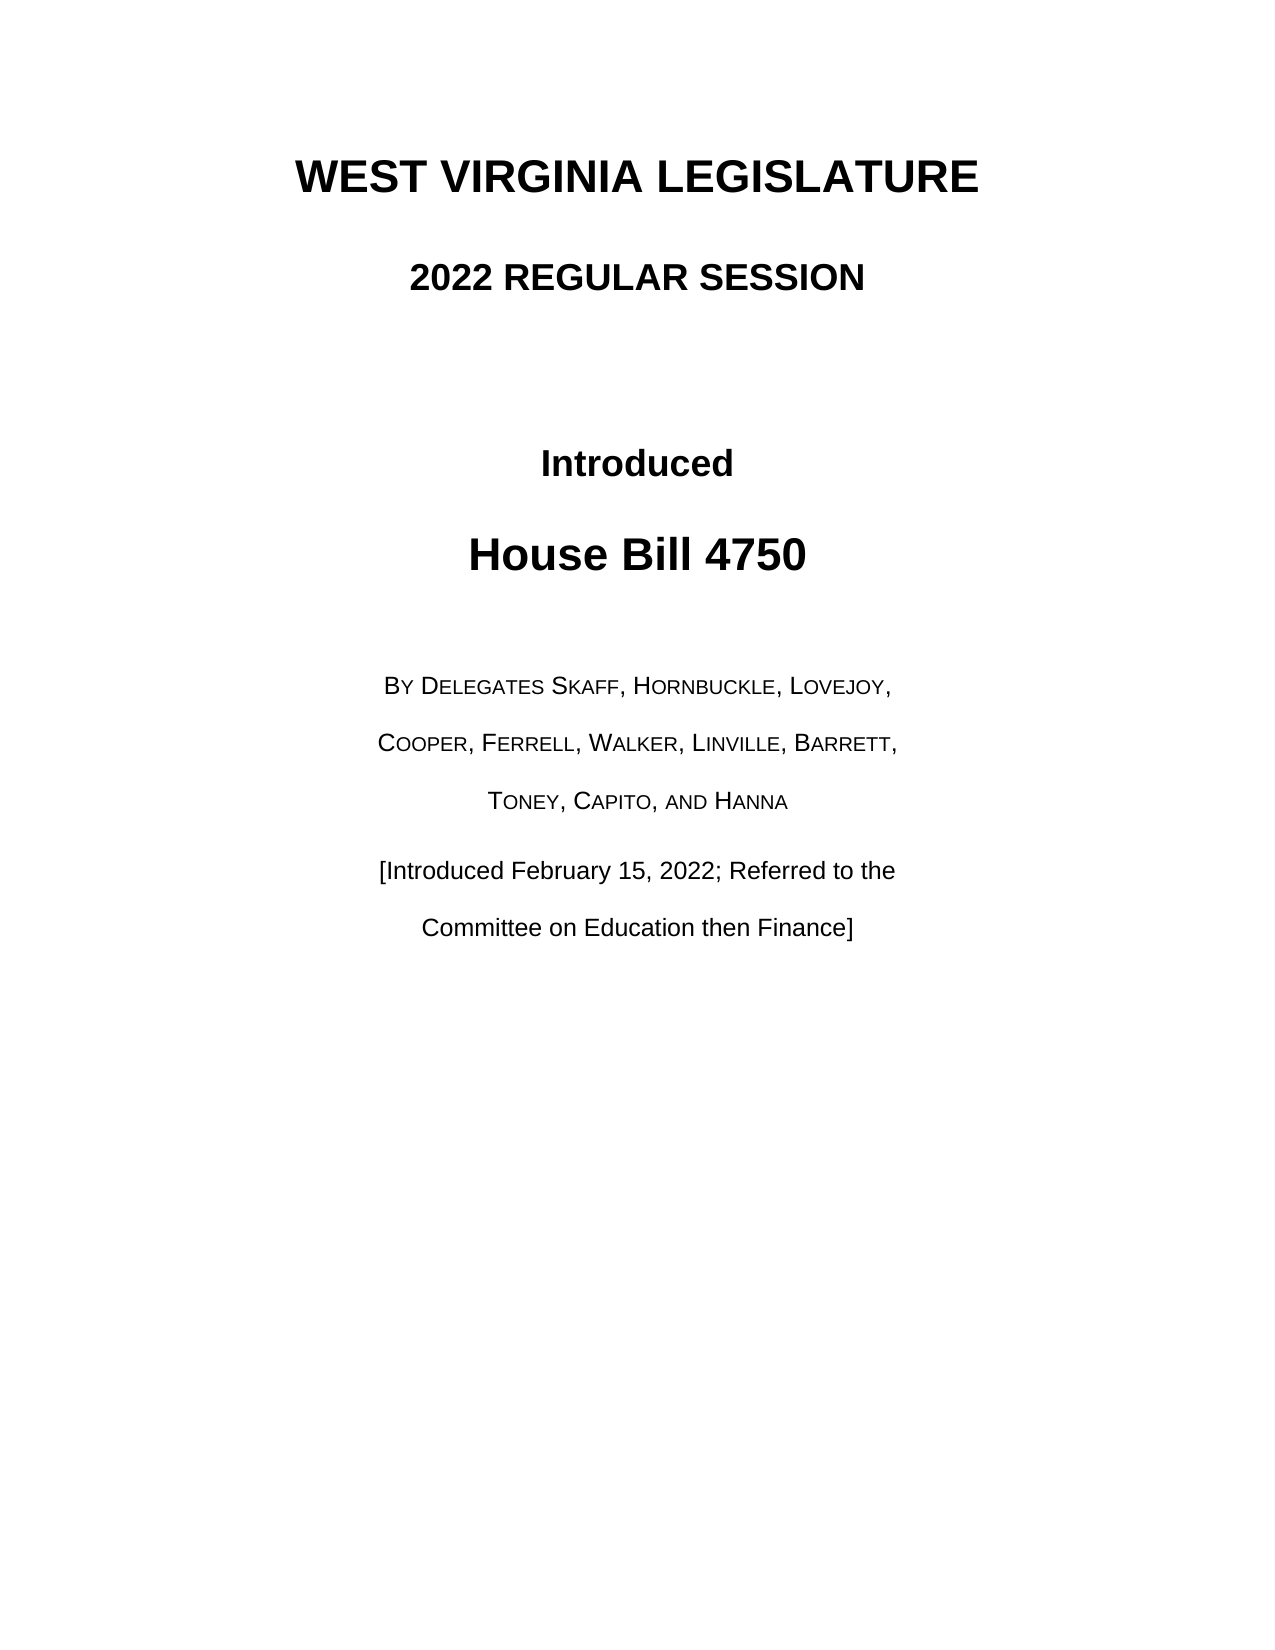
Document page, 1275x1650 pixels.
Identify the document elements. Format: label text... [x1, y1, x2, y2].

text Bill [150, 528, 1125, 581]
text By [337, 671, 937, 814]
text [] [337, 856, 937, 942]
title WEST virginia legislature [150, 150, 1125, 203]
title 2022 regular session [150, 255, 1125, 298]
